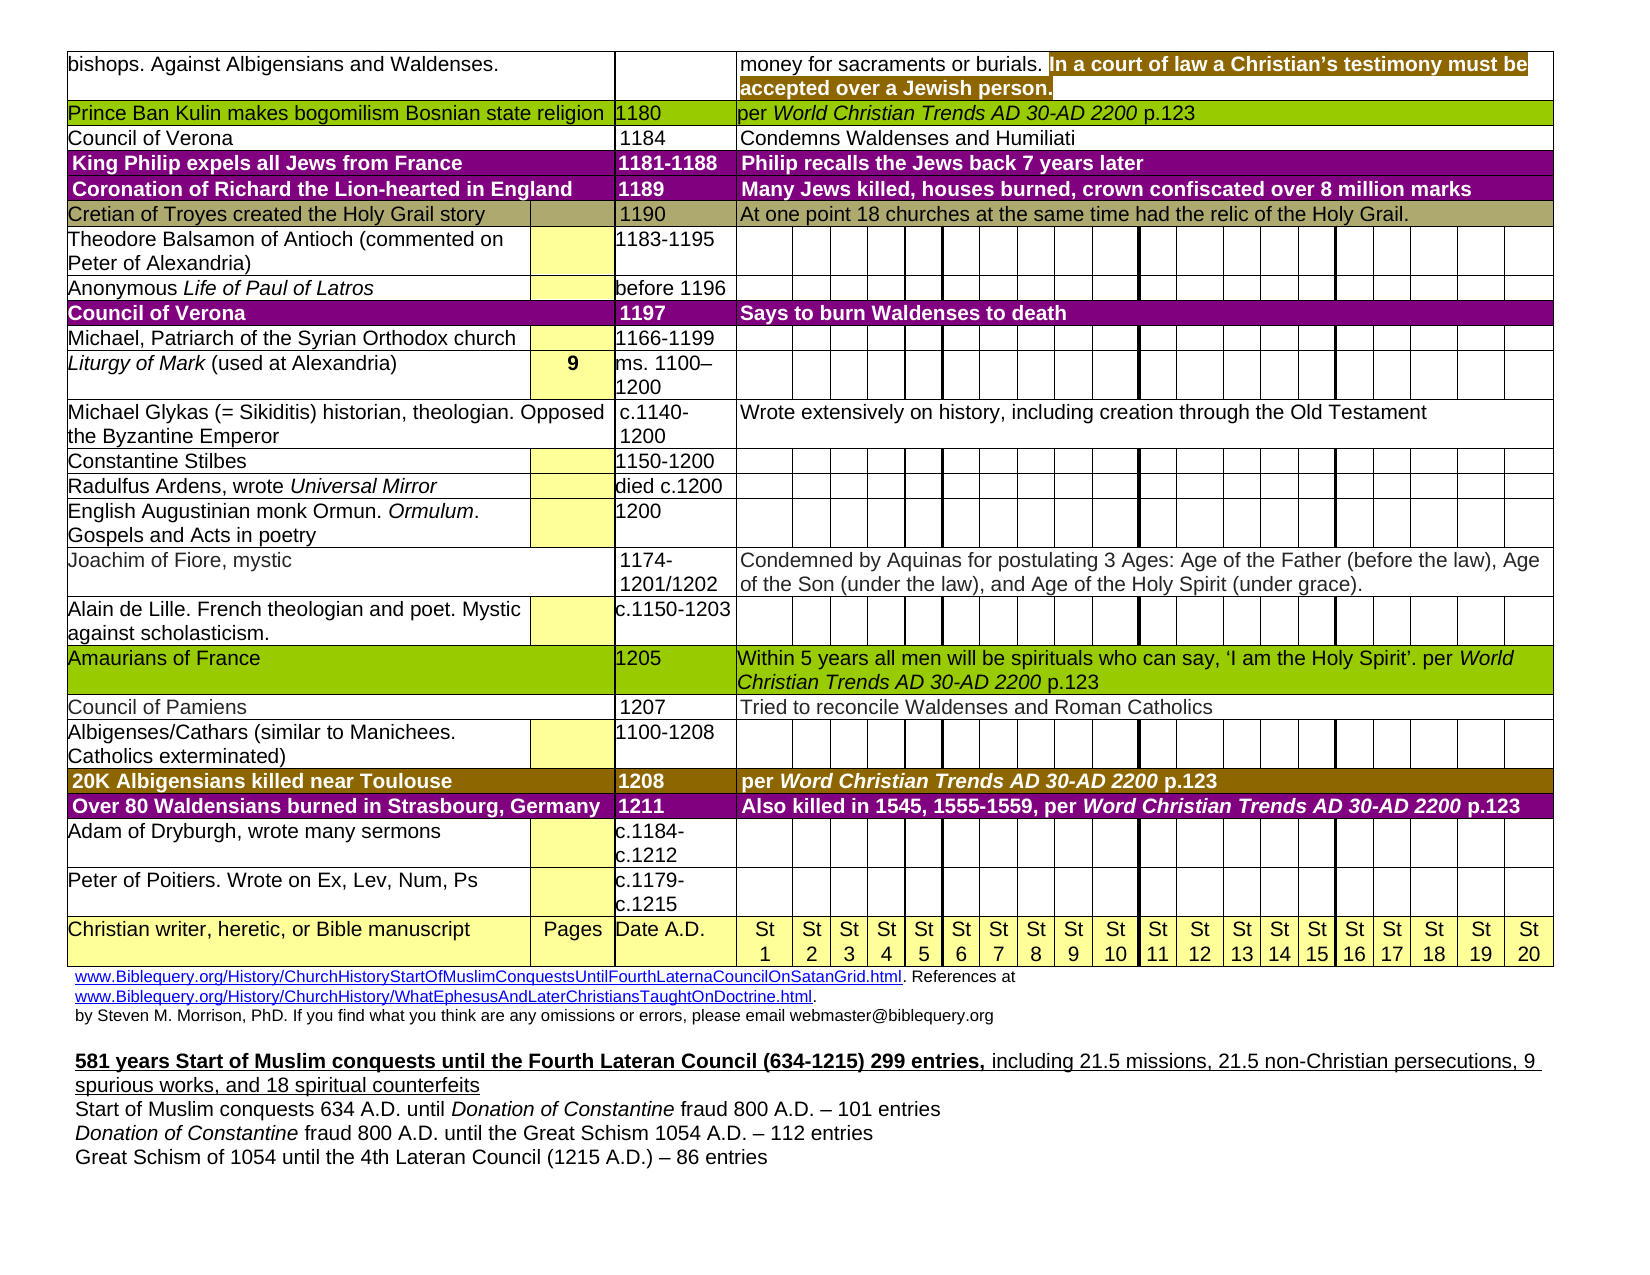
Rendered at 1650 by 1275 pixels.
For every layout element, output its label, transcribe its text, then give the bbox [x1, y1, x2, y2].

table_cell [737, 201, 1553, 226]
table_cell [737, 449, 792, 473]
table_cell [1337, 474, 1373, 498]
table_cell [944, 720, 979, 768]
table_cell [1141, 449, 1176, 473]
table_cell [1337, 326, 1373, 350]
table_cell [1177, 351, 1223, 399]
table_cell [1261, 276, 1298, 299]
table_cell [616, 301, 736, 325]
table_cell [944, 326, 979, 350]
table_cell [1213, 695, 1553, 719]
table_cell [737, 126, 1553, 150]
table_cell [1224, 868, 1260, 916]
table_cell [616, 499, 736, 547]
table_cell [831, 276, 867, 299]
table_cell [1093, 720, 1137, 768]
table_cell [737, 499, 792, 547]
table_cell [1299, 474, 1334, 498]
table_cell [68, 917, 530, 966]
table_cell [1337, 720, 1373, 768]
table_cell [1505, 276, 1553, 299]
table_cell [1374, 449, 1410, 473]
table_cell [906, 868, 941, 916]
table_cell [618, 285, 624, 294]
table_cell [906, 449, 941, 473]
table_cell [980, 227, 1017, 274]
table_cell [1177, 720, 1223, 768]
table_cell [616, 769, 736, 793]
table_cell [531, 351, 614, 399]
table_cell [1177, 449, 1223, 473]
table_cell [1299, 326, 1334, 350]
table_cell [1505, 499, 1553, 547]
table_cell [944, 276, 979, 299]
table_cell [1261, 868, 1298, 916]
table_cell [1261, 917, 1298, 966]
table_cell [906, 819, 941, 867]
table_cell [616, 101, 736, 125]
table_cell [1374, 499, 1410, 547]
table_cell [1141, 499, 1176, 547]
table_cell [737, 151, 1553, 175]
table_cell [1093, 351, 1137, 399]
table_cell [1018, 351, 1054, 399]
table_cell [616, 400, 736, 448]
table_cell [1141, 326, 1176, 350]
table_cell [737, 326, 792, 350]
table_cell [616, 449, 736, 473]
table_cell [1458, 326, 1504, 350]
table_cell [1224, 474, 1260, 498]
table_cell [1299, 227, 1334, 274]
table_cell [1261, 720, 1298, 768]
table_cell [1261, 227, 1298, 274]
text www.Biblequery.org/History/ChurchHistoryStartOfMuslimConquestsUntilFourthLaternaCouncilOnSatanGrid.html. References at www.Biblequery.org/History/ChurchHistory/WhatEphesusAndLaterChristiansTaughtOnDoctrine.html. [75, 967, 1573, 1006]
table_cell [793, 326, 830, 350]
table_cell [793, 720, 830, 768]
text by Steven M. Morrison, PhD. If you find what you think are any omissions or errors, please email webmaster@biblequery.org [75, 1006, 1573, 1025]
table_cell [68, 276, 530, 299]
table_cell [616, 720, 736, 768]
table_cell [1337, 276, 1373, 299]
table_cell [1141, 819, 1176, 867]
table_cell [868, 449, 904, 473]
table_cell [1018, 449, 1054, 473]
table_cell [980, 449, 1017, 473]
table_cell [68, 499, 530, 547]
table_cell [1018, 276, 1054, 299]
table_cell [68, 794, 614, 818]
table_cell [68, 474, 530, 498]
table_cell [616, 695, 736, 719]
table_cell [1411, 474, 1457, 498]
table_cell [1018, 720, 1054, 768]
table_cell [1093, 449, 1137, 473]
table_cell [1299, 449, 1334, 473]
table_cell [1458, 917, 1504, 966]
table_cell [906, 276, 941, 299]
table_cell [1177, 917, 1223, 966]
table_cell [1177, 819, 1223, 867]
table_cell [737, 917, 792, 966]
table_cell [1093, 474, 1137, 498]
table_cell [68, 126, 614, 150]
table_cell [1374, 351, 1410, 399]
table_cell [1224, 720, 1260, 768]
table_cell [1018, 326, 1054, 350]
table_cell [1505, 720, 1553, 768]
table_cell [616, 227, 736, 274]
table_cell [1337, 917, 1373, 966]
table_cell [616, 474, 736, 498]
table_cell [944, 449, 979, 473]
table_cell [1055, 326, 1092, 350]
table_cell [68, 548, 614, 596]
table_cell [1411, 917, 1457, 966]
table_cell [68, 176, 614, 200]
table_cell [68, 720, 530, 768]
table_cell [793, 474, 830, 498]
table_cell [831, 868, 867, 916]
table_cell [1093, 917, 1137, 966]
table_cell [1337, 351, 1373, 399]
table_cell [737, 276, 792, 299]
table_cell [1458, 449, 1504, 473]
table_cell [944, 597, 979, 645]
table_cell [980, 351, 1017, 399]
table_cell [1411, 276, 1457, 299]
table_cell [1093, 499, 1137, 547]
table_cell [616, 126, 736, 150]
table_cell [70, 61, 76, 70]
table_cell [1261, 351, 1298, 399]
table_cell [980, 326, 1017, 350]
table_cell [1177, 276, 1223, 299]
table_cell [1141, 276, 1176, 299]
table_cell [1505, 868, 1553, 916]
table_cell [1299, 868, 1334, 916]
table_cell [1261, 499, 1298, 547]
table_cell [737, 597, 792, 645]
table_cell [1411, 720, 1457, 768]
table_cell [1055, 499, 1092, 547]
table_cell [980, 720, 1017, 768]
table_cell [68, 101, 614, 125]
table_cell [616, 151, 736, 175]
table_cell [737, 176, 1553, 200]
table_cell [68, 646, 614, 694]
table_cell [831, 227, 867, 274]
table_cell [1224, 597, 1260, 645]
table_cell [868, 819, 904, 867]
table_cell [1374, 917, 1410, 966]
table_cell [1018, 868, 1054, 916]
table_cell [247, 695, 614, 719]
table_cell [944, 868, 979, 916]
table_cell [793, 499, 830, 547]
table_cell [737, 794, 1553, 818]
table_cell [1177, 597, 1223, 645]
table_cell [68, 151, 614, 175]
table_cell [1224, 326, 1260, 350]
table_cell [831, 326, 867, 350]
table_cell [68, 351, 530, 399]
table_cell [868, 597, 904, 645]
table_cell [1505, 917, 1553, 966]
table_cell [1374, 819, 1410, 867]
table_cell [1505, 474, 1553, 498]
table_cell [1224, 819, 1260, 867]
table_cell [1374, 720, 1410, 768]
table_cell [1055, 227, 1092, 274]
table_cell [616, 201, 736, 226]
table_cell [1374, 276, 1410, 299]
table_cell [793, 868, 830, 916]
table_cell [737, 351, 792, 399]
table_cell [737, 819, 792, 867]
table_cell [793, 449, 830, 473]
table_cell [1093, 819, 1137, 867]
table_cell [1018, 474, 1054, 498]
text Donation of Constantine fraud 800 A.D. until the Great Schism 1054 A.D. – 112 entries [75, 1121, 1573, 1144]
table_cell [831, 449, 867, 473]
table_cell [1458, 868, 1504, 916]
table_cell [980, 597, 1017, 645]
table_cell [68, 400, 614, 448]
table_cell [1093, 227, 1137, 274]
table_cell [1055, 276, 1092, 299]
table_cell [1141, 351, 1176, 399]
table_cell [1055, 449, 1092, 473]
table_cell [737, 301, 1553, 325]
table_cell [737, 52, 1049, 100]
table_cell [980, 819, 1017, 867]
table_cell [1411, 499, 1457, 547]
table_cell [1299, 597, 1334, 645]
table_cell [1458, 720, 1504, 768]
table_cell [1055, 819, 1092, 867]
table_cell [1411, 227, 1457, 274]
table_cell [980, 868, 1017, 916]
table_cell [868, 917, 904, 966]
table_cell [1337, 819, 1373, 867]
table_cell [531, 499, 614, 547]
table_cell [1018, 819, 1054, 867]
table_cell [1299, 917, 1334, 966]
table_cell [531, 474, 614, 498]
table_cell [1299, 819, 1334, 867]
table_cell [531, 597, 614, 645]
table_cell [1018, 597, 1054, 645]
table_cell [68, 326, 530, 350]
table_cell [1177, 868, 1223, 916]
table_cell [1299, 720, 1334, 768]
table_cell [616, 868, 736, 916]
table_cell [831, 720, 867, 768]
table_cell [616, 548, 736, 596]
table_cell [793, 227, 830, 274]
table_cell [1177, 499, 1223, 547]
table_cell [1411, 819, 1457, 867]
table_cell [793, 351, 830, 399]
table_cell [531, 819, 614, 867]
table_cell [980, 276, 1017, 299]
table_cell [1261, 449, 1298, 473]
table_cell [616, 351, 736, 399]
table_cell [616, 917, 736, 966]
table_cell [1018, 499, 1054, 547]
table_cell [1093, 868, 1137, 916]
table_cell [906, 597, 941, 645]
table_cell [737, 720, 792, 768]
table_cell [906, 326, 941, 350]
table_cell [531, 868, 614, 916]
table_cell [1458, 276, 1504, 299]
text 581 years Start of Muslim conquests until the Fourth Lateran Council (634-1215) 299 entries, including 21.5 missions, 21.5 non-Christian persecutions, 9 spurious works, and 18 spiritual counterfeits [75, 1049, 1573, 1097]
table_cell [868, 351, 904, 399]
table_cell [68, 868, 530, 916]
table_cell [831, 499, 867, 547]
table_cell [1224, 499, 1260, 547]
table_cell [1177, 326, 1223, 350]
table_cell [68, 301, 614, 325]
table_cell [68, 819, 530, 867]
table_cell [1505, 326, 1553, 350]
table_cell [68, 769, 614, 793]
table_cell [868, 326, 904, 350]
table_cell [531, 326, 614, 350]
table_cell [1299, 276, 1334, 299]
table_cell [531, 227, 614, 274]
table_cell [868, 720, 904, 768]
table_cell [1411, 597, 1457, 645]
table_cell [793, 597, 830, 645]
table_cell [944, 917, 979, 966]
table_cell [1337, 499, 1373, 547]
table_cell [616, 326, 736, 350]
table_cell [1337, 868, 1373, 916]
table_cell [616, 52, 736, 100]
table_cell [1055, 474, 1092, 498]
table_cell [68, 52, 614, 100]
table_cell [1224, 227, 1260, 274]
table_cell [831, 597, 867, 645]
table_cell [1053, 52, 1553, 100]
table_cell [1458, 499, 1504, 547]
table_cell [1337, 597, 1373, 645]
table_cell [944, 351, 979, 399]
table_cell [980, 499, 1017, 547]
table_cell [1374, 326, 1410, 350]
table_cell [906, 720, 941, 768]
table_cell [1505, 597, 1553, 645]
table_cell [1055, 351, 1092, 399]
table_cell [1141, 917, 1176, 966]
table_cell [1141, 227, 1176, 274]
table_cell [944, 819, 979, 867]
text Great Schism of 1054 until the 4th Lateran Council (1215 A.D.) – 86 entries [75, 1144, 1573, 1168]
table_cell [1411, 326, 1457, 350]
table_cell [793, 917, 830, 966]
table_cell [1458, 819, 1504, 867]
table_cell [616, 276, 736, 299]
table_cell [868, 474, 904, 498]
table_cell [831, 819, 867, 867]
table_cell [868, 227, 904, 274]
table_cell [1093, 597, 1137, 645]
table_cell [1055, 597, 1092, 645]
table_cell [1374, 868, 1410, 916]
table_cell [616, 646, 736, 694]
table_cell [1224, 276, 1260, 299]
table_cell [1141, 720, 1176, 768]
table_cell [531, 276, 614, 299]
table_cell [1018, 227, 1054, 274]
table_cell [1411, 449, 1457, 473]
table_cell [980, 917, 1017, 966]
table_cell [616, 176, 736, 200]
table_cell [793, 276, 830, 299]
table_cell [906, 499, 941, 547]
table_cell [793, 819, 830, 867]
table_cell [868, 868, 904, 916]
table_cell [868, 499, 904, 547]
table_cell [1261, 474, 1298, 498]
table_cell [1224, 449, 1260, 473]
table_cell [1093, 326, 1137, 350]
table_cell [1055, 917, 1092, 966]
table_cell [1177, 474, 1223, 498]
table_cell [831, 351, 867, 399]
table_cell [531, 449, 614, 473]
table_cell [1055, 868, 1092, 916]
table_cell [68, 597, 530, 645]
text Start of Muslim conquests 634 A.D. until Donation of Constantine fraud 800 A.D. – 101 entries [75, 1097, 1573, 1121]
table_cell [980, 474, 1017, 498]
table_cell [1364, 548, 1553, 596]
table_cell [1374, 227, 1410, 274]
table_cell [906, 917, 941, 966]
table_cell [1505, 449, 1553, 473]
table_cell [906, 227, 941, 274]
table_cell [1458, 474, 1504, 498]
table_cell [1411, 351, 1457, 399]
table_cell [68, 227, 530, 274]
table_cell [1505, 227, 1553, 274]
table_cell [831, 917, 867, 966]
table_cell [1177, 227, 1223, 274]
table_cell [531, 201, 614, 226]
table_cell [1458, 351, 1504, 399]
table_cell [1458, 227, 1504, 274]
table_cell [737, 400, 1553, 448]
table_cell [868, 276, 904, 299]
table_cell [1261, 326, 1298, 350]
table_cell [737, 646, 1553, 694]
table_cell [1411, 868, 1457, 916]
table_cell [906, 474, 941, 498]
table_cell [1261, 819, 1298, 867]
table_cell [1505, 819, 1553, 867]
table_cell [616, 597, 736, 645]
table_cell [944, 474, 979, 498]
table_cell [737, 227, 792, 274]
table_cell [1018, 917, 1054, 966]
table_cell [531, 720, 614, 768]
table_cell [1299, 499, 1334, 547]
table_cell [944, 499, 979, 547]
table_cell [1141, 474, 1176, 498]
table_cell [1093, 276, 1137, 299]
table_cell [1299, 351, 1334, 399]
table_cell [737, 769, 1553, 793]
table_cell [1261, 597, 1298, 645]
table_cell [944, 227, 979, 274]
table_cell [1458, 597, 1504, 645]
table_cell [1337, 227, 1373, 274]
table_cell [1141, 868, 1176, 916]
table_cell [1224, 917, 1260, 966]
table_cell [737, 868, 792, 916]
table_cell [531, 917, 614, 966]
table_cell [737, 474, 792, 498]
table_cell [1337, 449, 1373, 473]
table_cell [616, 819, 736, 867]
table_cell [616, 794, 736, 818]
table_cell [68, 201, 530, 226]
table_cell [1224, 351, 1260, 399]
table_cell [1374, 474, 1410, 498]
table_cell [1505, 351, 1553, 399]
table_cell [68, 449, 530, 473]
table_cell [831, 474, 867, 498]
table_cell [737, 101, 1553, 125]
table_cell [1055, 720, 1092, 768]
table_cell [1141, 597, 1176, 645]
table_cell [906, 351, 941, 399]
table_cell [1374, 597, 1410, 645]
